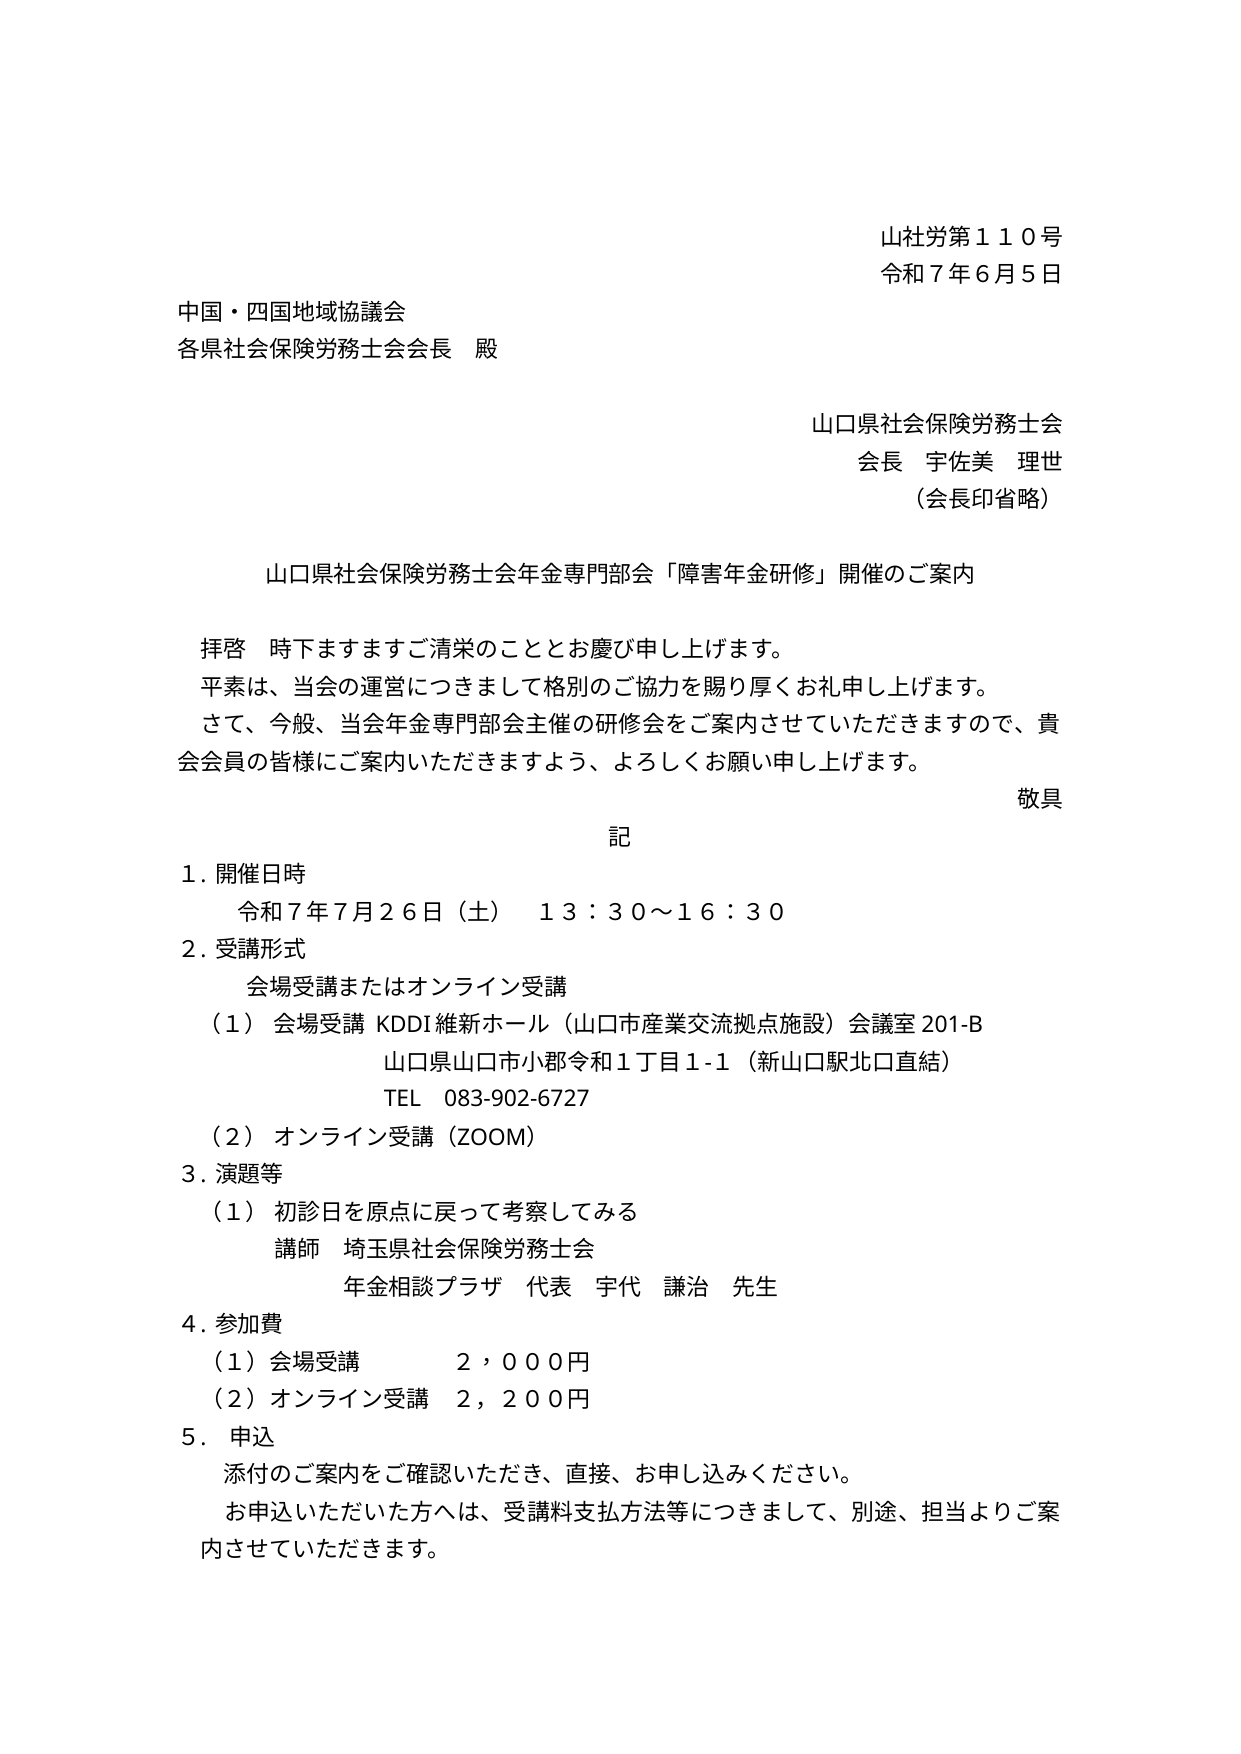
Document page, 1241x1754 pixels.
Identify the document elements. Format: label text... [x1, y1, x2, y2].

text お申込いただいた方へは、受講料支払方法等につきまして、別途、担当よりご案内させていただきます。 [177, 1492, 1063, 1567]
text 添付のご案内をご確認いただき、直接、お申し込みください。 [177, 1454, 1063, 1492]
subtitle 記 [177, 817, 1063, 854]
text TEL 083-902-6727 [177, 1079, 1063, 1117]
list 初診日を原点に戻って考察してみる [199, 1192, 1063, 1229]
text 拝啓 時下ますますご清栄のこととお慶び申し上げます。 [177, 629, 1063, 667]
text （会長印省略） [177, 479, 1063, 517]
text 山口県山口市小郡令和１丁目１-１（新山口駅北口直結） [177, 1042, 1063, 1079]
list 年金相談プラザ 代表 宇代 謙治 先生 [274, 1267, 1063, 1304]
text 敬具 [177, 779, 1063, 817]
list 会場受講 KDDI維新ホール（山口市産業交流拠点施設）会議室201-B [198, 1004, 1063, 1042]
text （２）オンライン受講 ２，２００円 [177, 1379, 1063, 1417]
list 講師 埼玉県社会保険労務士会 [274, 1229, 1063, 1267]
text 山社労第１１０号 [177, 217, 1063, 254]
text ５. 申込 [177, 1417, 1063, 1454]
text 会場受講またはオンライン受講 [177, 967, 1063, 1004]
text 中国・四国地域協議会 [177, 292, 1063, 329]
list 演題等 [177, 1154, 1063, 1192]
text 令和７年６月５日 [177, 254, 1063, 292]
list オンライン受講（ZOOM） [198, 1117, 1063, 1154]
list 参加費 [177, 1304, 1063, 1342]
list 令和７年７月２６日（土） １３：３０～１６：３０ [215, 892, 1063, 929]
text 会長 宇佐美 理世 [177, 442, 1063, 479]
text 各県社会保険労務士会会長 殿 [177, 329, 1063, 367]
text 山口県社会保険労務士会 [177, 404, 1063, 442]
list 開催日時 [177, 854, 1063, 892]
text 山口県社会保険労務士会年金専門部会「障害年金研修」開催のご案内 [177, 554, 1063, 592]
list 受講形式 [177, 929, 1063, 967]
text （１）会場受講 ２，０００円 [177, 1342, 1063, 1379]
text 平素は、当会の運営につきまして格別のご協力を賜り厚くお礼申し上げます。 [177, 667, 1063, 704]
text さて、今般、当会年金専門部会主催の研修会をご案内させていただきますので、貴会会員の皆様にご案内いただきますよう、よろしくお願い申し上げます。 [177, 704, 1063, 779]
